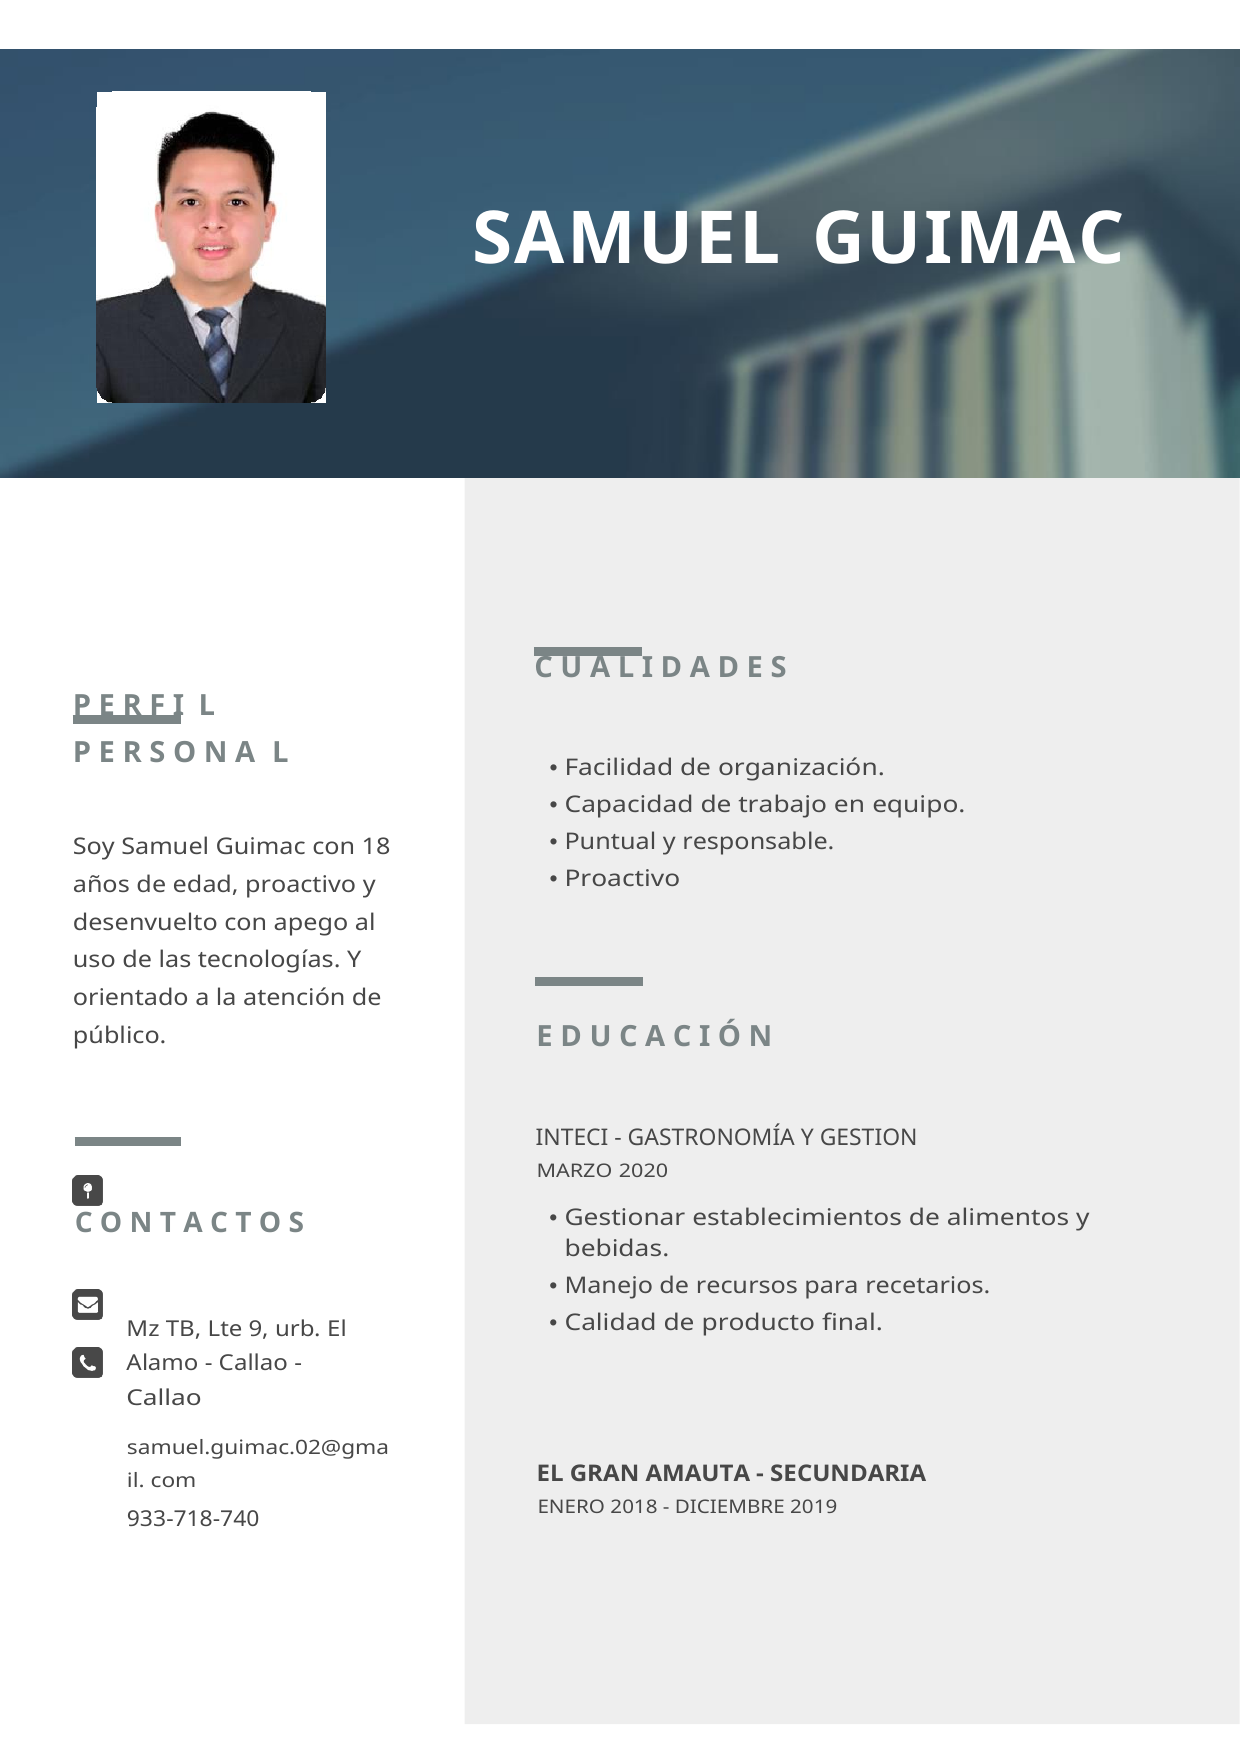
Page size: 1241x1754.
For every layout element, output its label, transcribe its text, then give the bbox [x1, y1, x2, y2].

list Facilidad de organización. [549, 751, 1157, 782]
text samuel.guimac.02@gmail. com [127, 1433, 392, 1493]
list Puntual y responsable. [549, 825, 1157, 856]
picture [72, 1347, 103, 1378]
text INTECI - GASTRONOMÍA Y GESTION [535, 1121, 1157, 1153]
picture [72, 1289, 103, 1320]
picture [72, 1175, 103, 1206]
list Manejo de recursos para recetarios. [549, 1269, 1157, 1300]
text Callao [126, 1382, 395, 1412]
list Calidad de producto final. [549, 1305, 1157, 1337]
subtitle C U A L I D A D E S [534, 646, 1157, 686]
text SAMUEL GUIMAC [472, 185, 1157, 284]
list Gestionar establecimientos de alimentos y bebidas. [549, 1201, 1157, 1263]
text 933-718-740 [127, 1503, 395, 1533]
subtitle E D U C A C I Ó N [536, 1015, 1157, 1055]
subtitle P E R F I L [73, 685, 413, 724]
list Capacidad de trabajo en equipo. [549, 788, 1157, 819]
text Mz TB, Lte 9, urb. El Alamo - Callao - [126, 1312, 395, 1377]
list Proactivo [549, 861, 1157, 893]
text ENERO 2018 - DICIEMBRE 2019 [537, 1493, 1157, 1518]
text P E R S O N A L [73, 732, 413, 771]
text EL GRAN AMAUTA - SECUNDARIA [536, 1457, 1157, 1488]
picture [0, 49, 1240, 478]
text MARZO 2020 [536, 1157, 1157, 1183]
text Soy Samuel Guimac con 18 años de edad, proactivo y desenvuelto con apego al uso de las tecnologías. Y orientado a la atención de público. [73, 830, 407, 1050]
text C O N T A C T O S [74, 1203, 395, 1241]
